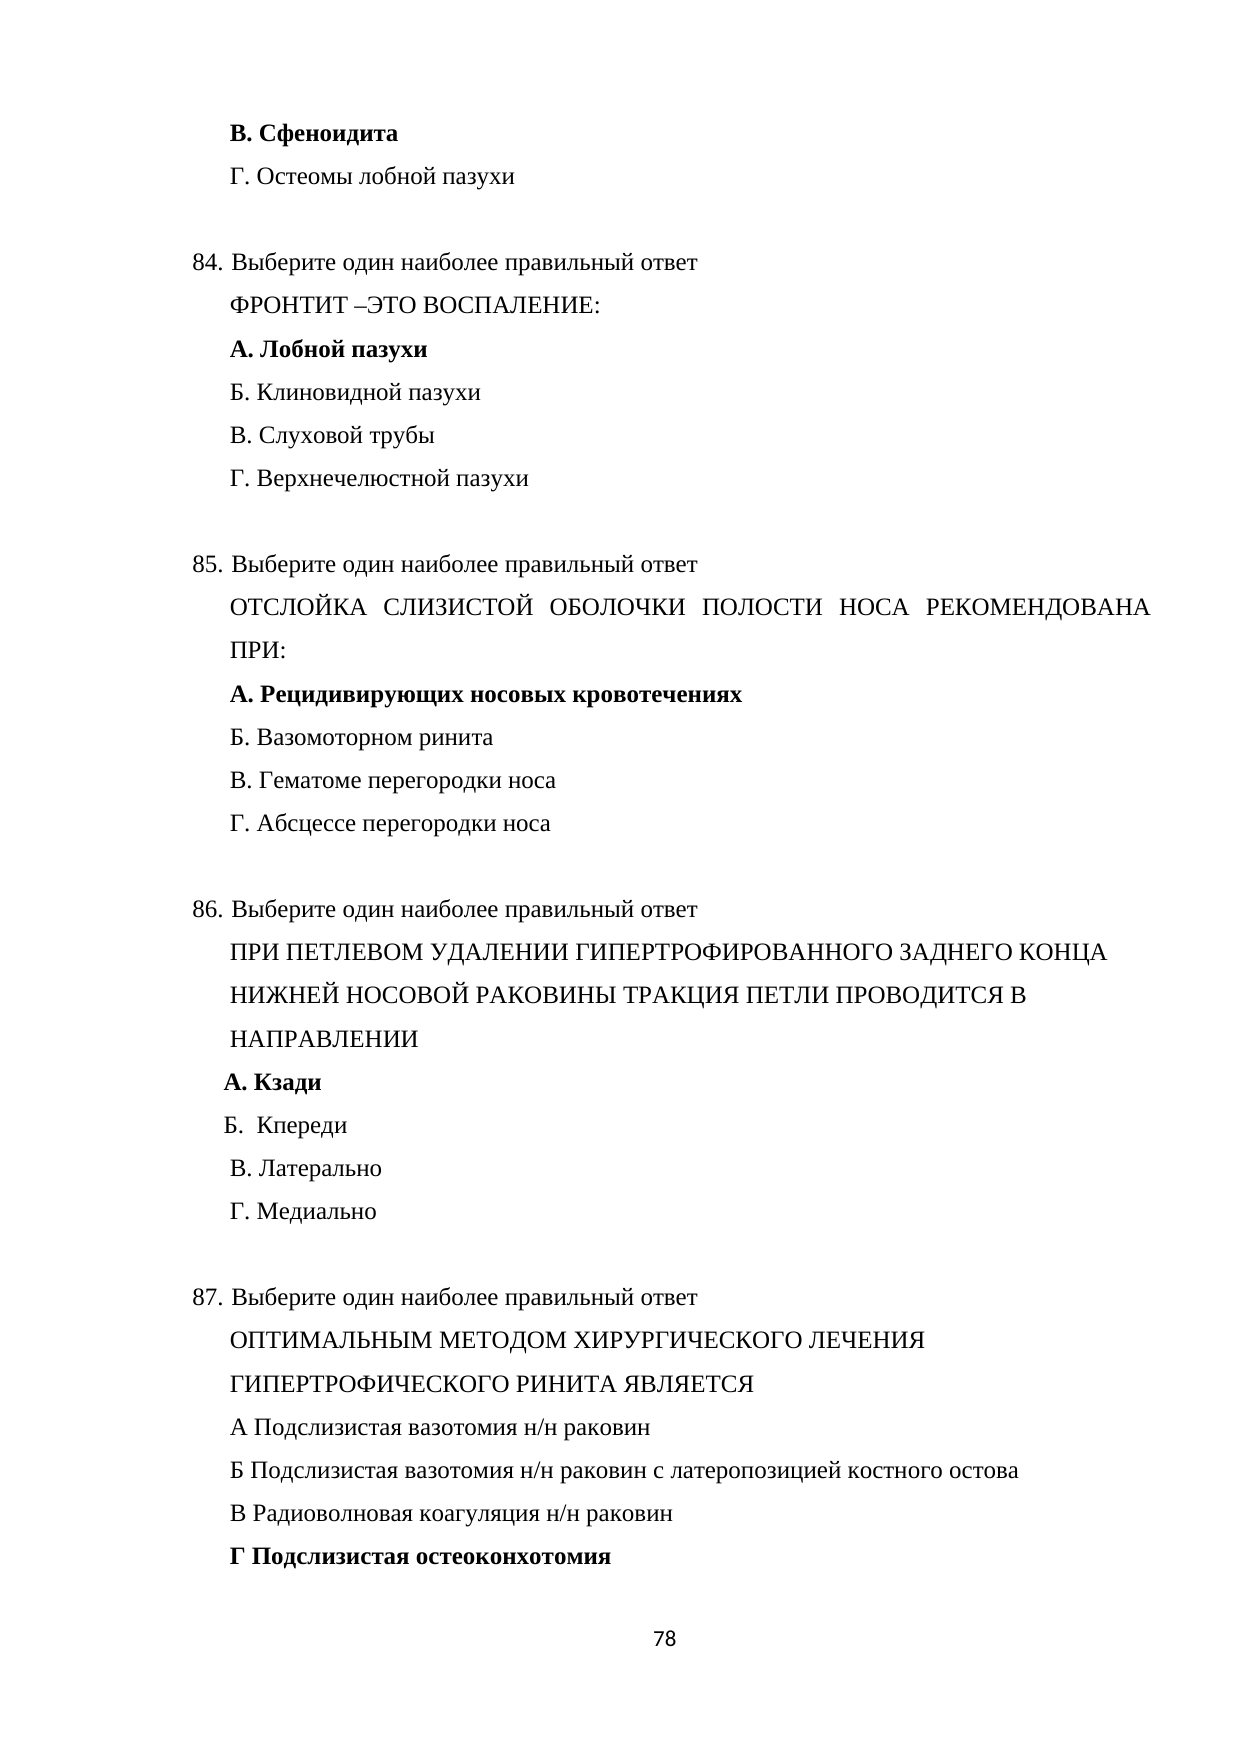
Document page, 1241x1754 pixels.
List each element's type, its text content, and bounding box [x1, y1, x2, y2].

list Г. Медиально [229, 1196, 1152, 1225]
list Выберите один наиболее правильный ответ [192, 1282, 1152, 1311]
list Выберите один наиболее правильный ответ [192, 549, 1152, 578]
list В Радиоволновая коагуляция н/н раковин [229, 1498, 1152, 1527]
list В. Сфеноидита [229, 118, 1152, 147]
list Выберите один наиболее правильный ответ [192, 894, 1152, 923]
list Б Подслизистая вазотомия н/н раковин с латеропозицией костного остова [229, 1455, 1152, 1484]
text А. Кзади [192, 1067, 1152, 1096]
list А Подслизистая вазотомия н/н раковин [229, 1412, 1152, 1441]
text Б. Кпереди [192, 1110, 1152, 1139]
list В. Слуховой трубы [229, 420, 1152, 449]
list А. Лобной пазухи [229, 334, 1152, 362]
list В. Латерально [229, 1153, 1152, 1182]
list Г Подслизистая остеоконхотомия [229, 1541, 1152, 1570]
list А. Рецидивирующих носовых кровотечениях [229, 679, 1152, 707]
list В. Гематоме перегородки носа [229, 765, 1152, 794]
list ФРОНТИТ –ЭТО ВОСПАЛЕНИЕ: [229, 291, 1152, 319]
list Б. Вазомоторном ринита [229, 722, 1152, 751]
list ПРИ ПЕТЛЕВОМ УДАЛЕНИИ ГИПЕРТРОФИРОВАННОГО ЗАДНЕГО КОНЦА НИЖНЕЙ НОСОВОЙ РАКОВИНЫ ТРАКЦИЯ ПЕТЛИ ПРОВОДИТСЯ В НАПРАВЛЕНИИ [229, 937, 1152, 1052]
list Г. Абсцессе перегородки носа [229, 808, 1152, 837]
list Г. Остеомы лобной пазухи [229, 161, 1152, 190]
list Б. Клиновидной пазухи [229, 377, 1152, 406]
list Выберите один наиболее правильный ответ [192, 247, 1152, 276]
list ОПТИМАЛЬНЫМ МЕТОДОМ ХИРУРГИЧЕСКОГО ЛЕЧЕНИЯ ГИПЕРТРОФИЧЕСКОГО РИНИТА ЯВЛЯЕТСЯ [229, 1326, 1152, 1397]
list Г. Верхнечелюстной пазухи [229, 463, 1152, 492]
list ОТСЛОЙКА СЛИЗИСТОЙ ОБОЛОЧКИ ПОЛОСТИ НОСА РЕКОМЕНДОВАНА ПРИ: [229, 592, 1152, 664]
